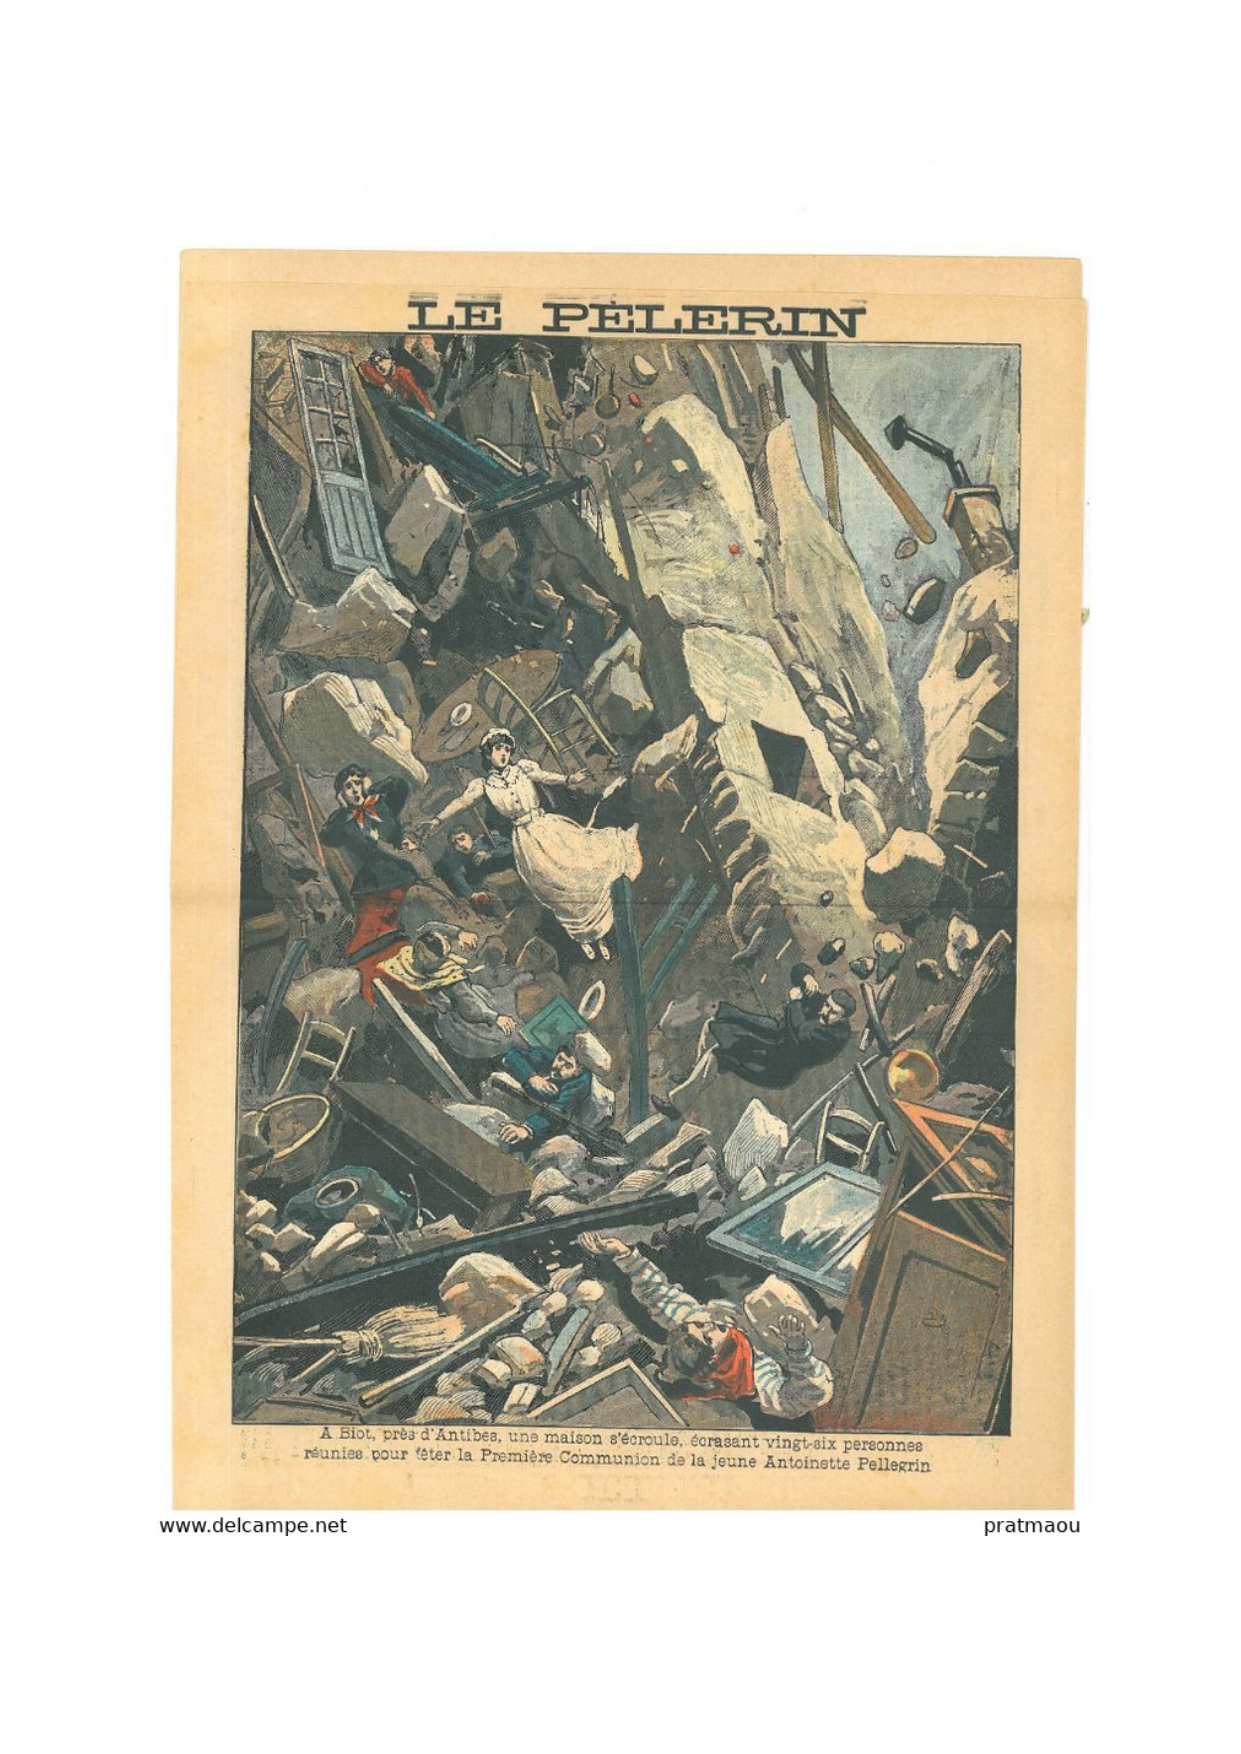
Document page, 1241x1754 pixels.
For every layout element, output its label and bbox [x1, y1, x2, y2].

picture [147, 147, 1093, 1536]
